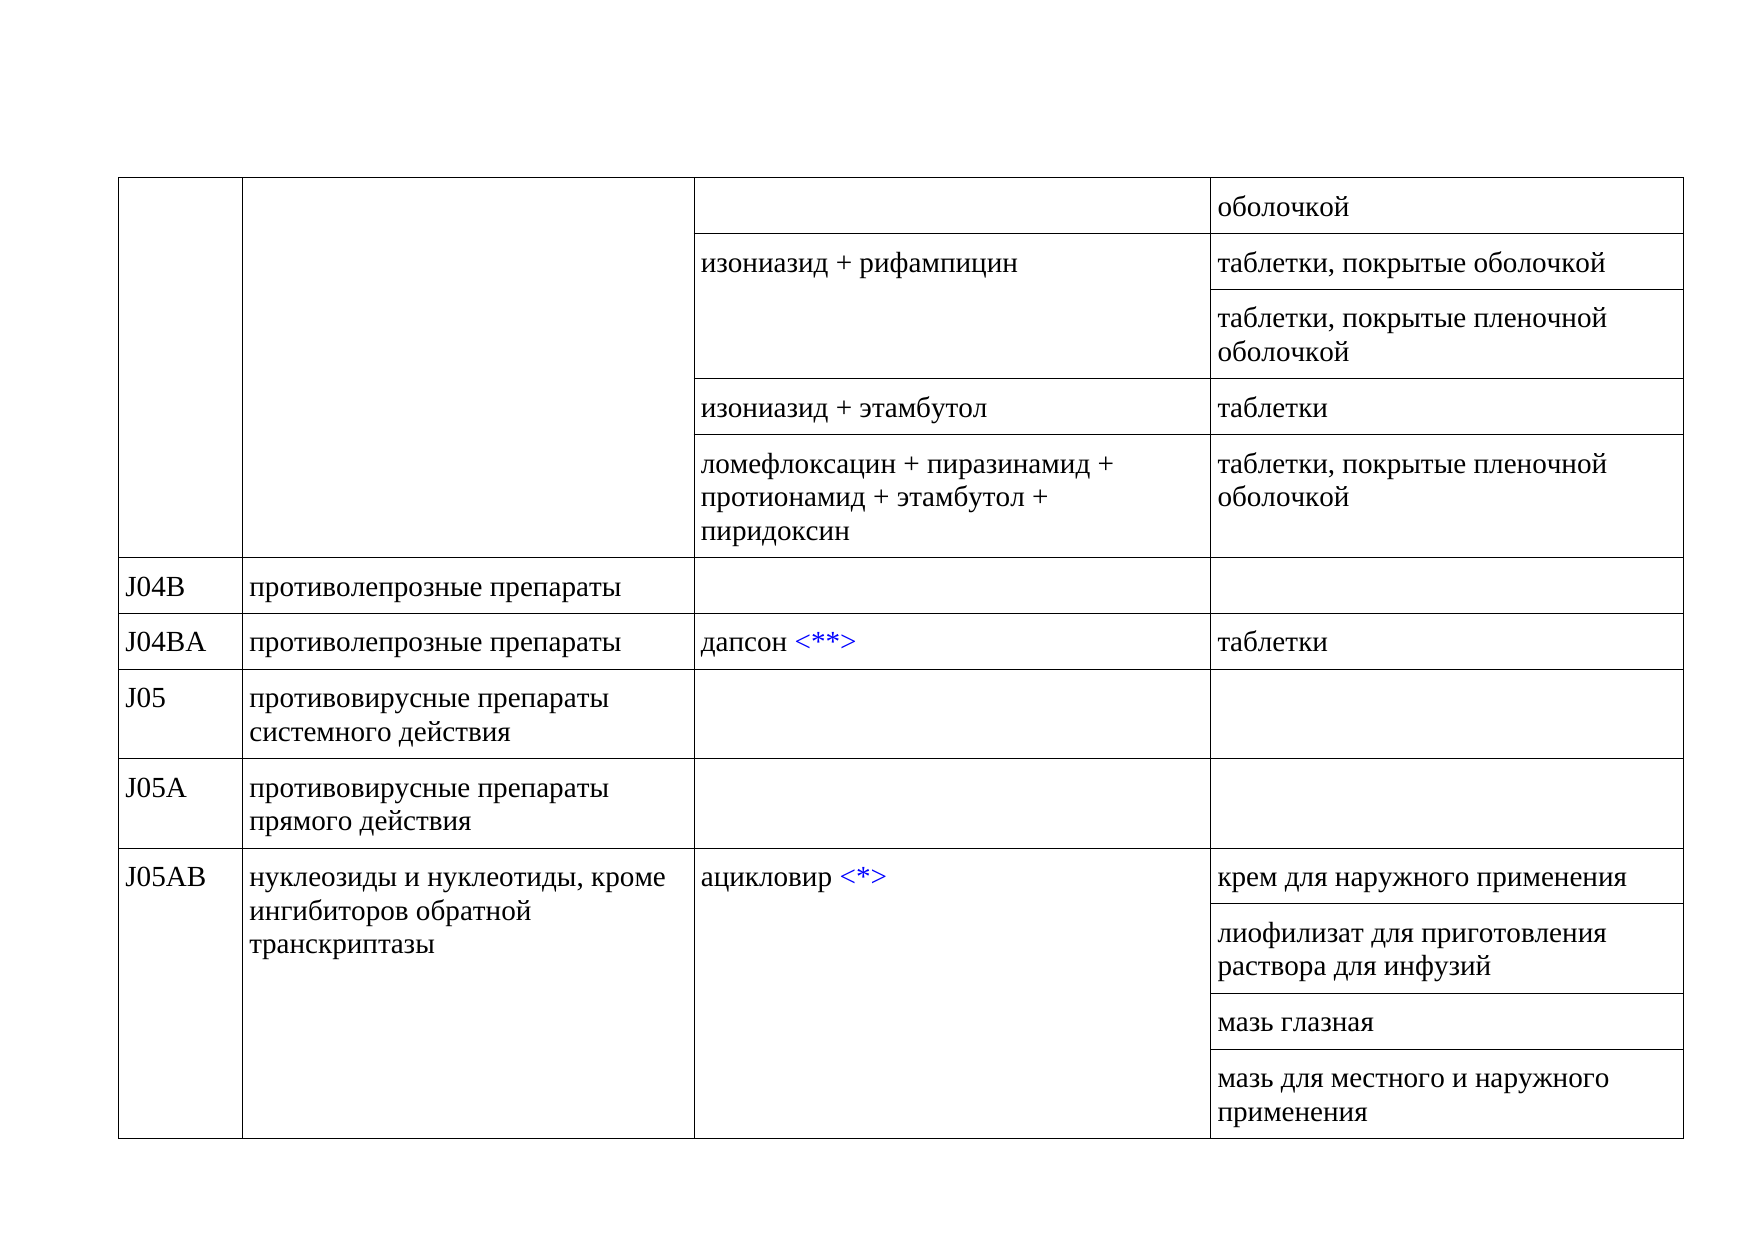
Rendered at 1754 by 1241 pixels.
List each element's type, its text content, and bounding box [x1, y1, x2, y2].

table_cell J05AB [119, 849, 242, 1138]
table_cell лиофилизат для приготовления раствора для инфузий [1211, 904, 1683, 993]
table_cell [695, 558, 1210, 613]
table_cell [1211, 759, 1683, 847]
table_cell противолепрозные препараты [243, 558, 694, 613]
table_cell J05 [119, 670, 242, 758]
table_cell мазь для местного и наружного применения [1211, 1050, 1683, 1138]
table_cell противолепрозные препараты [243, 614, 694, 669]
table_cell крем для наружного применения [1211, 849, 1683, 903]
table_cell противовирусные препараты системного действия [243, 670, 694, 758]
table_cell [695, 670, 1210, 758]
table_cell таблетки [1211, 379, 1683, 434]
table_cell ломефлоксацин + пиразинамид + протионамид + этамбутол + пиридоксин [695, 435, 1210, 557]
table_cell [1211, 558, 1683, 613]
table_cell [695, 759, 1210, 847]
table_cell нуклеозиды и нуклеотиды, кроме ингибиторов обратной транскриптазы [243, 849, 694, 1138]
table_cell таблетки, покрытые оболочкой [1211, 234, 1683, 289]
table_cell [1211, 670, 1683, 758]
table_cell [1211, 178, 1683, 233]
table_cell мазь глазная [1211, 994, 1683, 1048]
table_cell таблетки, покрытые пленочной оболочкой [1211, 290, 1683, 378]
table_cell изониазид + рифампицин [695, 234, 1210, 378]
table_cell J04B [119, 558, 242, 613]
table_cell ацикловир <*> [695, 849, 1210, 1138]
table_cell дапсон <**> [695, 614, 1210, 669]
table_cell изониазид + этамбутол [695, 379, 1210, 434]
table_cell J05A [119, 759, 242, 847]
table_cell таблетки, покрытые пленочной оболочкой [1211, 435, 1683, 557]
table_cell J04BA [119, 614, 242, 669]
table_cell противовирусные препараты прямого действия [243, 759, 694, 847]
table_cell таблетки [1211, 614, 1683, 669]
